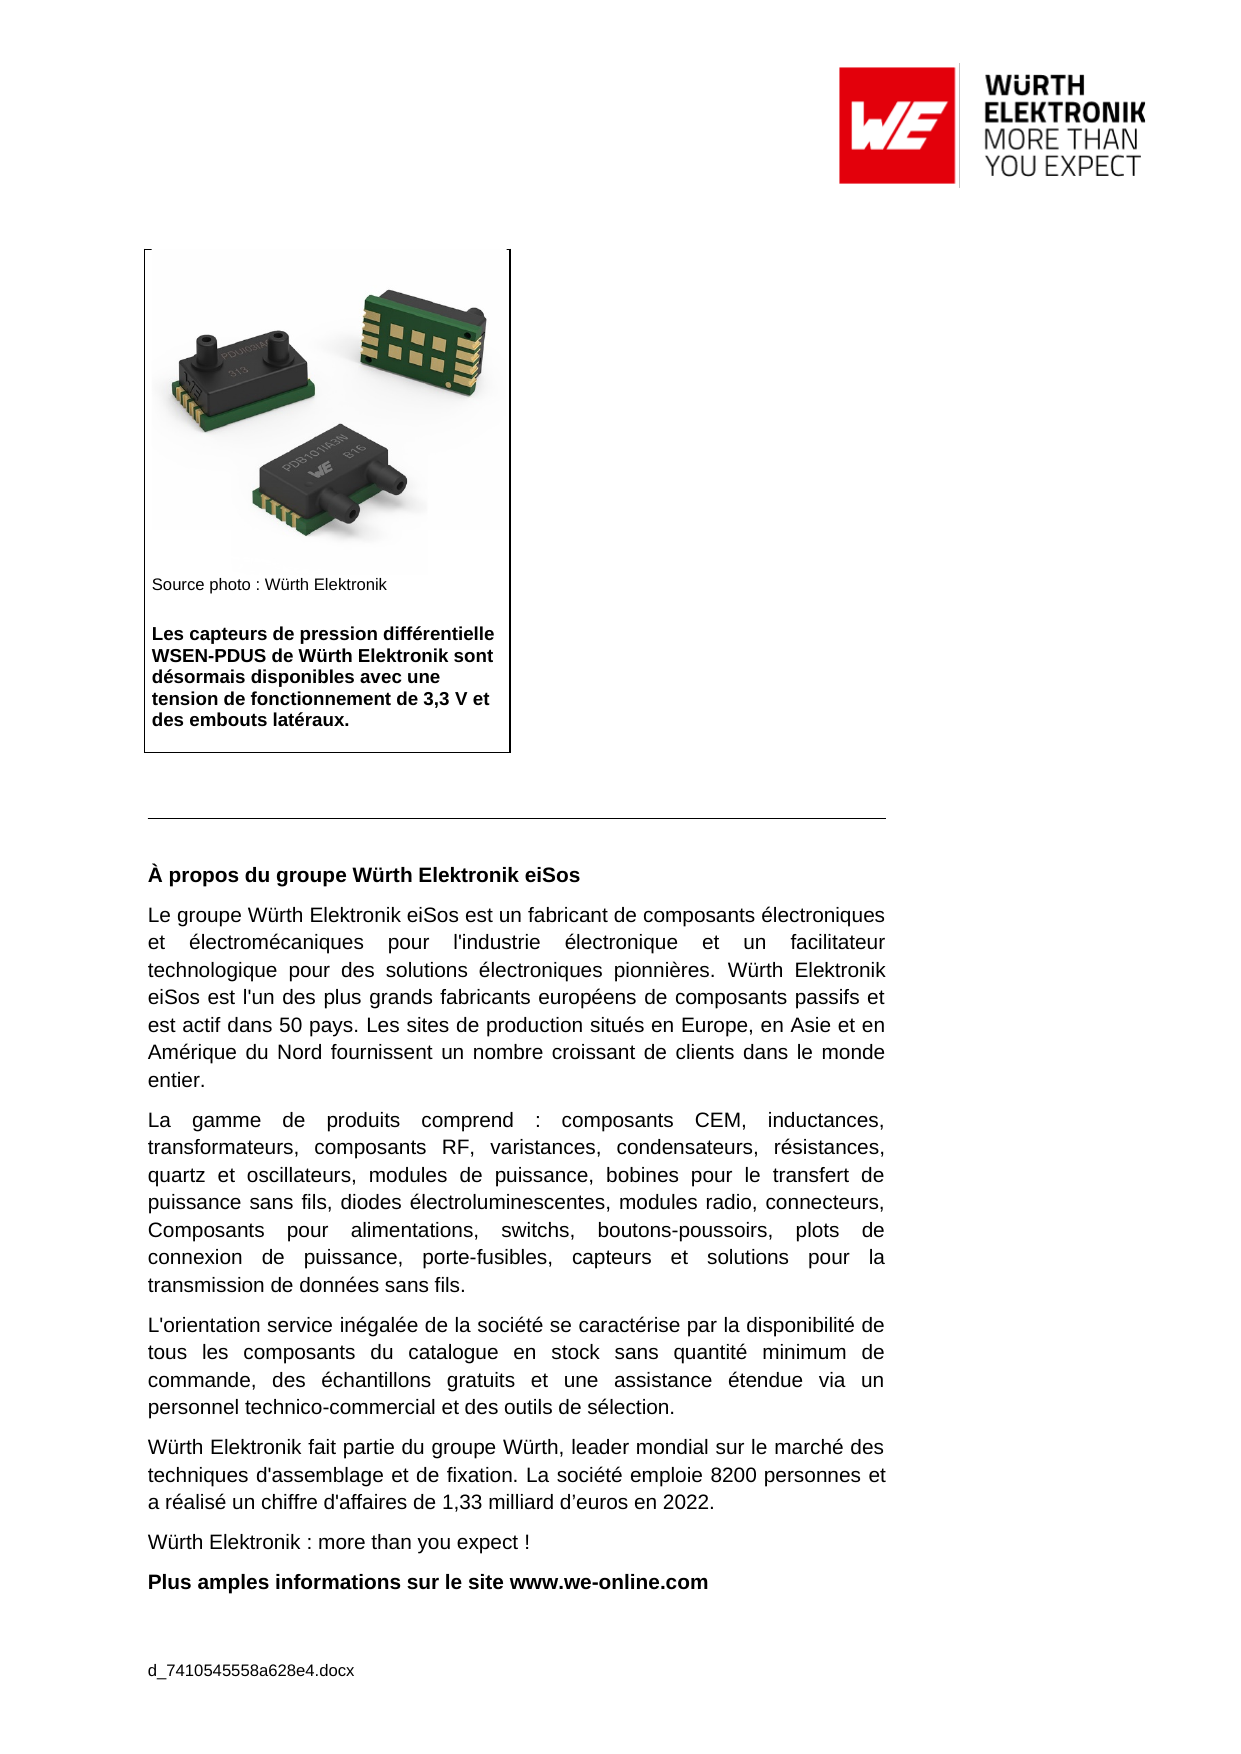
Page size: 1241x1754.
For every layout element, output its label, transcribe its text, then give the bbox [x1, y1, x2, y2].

text Würth Elektronik : more than you expect ! [148, 1530, 886, 1554]
text La gamme de produits comprend : composants CEM, inductances, transformateurs, composants RF, varistances, condensateurs, résistances, quartz et oscillateurs, modules de puissance, bobines pour le transfert de puissance sans fils, diodes électroluminescentes, modules radio, connecteurs, Composants pour alimentations, switchs, boutons-poussoirs, plots de connexion de puissance, porte-fusibles, capteurs et solutions pour la transmission de données sans fils. [148, 1108, 886, 1297]
picture [835, 63, 1146, 188]
text L'orientation service inégalée de la société se caractérise par la disponibilité de tous les composants du catalogue en stock sans quantité minimum de commande, des échantillons gratuits et une assistance étendue via un personnel technico-commercial et des outils de sélection. [148, 1313, 886, 1419]
text Le groupe Würth Elektronik eiSos est un fabricant de composants électroniques et électromécaniques pour l'industrie électronique et un facilitateur technologique pour des solutions électroniques pionnières. Würth Elektronik eiSos est l'un des plus grands fabricants européens de composants passifs et est actif dans 50 pays. Les sites de production situés en Europe, en Asie et en Amérique du Nord fournissent un nombre croissant de clients dans le monde entier. [148, 903, 886, 1092]
picture [151, 249, 507, 575]
text À propos du groupe Würth Elektronik eiSos [148, 863, 886, 887]
text Plus amples informations sur le site www.we-online.com [148, 1570, 886, 1594]
text Würth Elektronik fait partie du groupe Würth, leader mondial sur le marché des techniques d'assemblage et de fixation. La société emploie 8200 personnes et a réalisé un chiffre d'affaires de 1,33 milliard d’euros en 2022. [148, 1435, 886, 1514]
table_header Source photo : Würth Elektronik Les capteurs de pression différentielle WSEN-PDUS de Würth Elektronik sont désormais disponibles avec une tension de fonctionnement de 3,3 V et des embouts latéraux. [145, 250, 509, 752]
